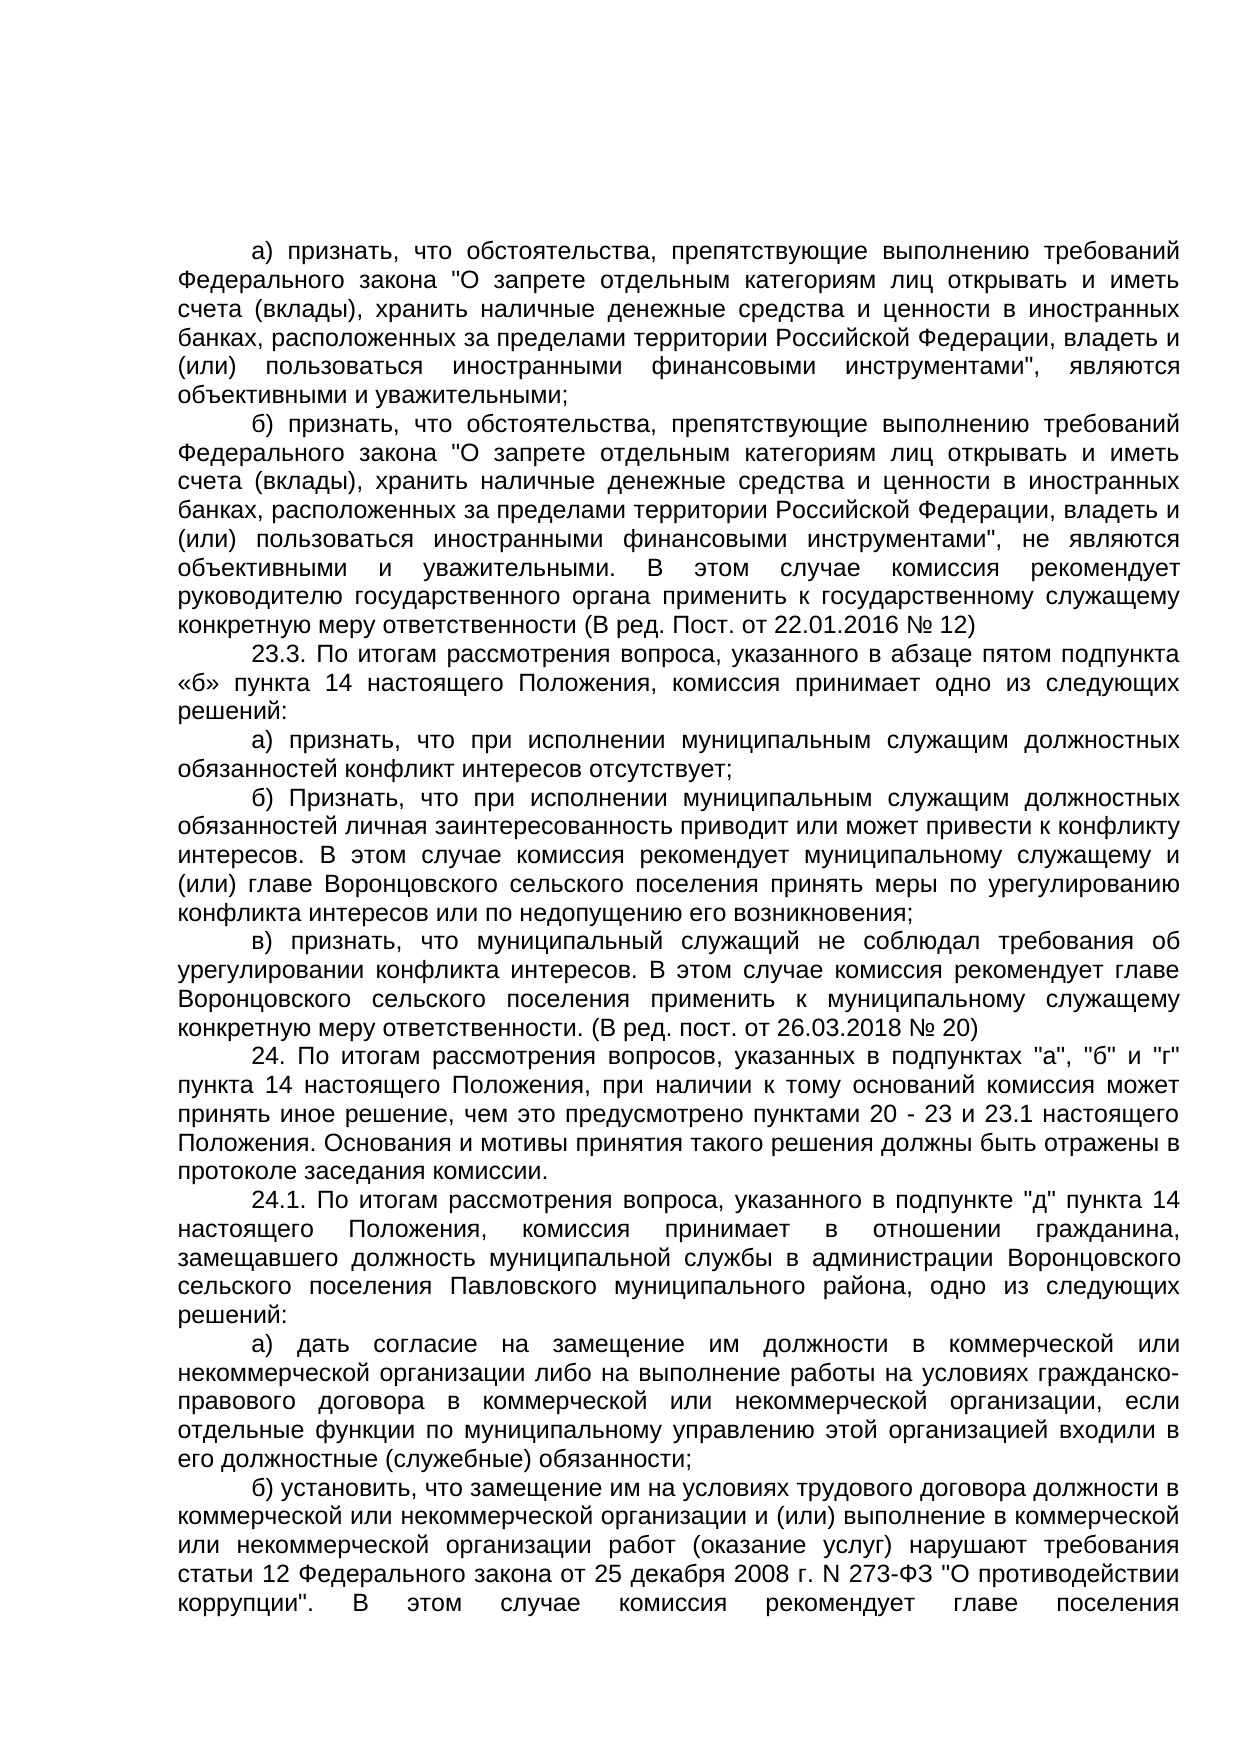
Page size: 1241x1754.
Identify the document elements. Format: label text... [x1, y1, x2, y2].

text а) дать согласие на замещение им должности в коммерческой или некоммерческой организации либо на выполнение работы на условиях гражданско-правового договора в коммерческой или некоммерческой организации, если отдельные функции по муниципальному управлению этой организацией входили в его должностные (служебные) обязанности; [177, 1329, 1181, 1472]
text б) Признать, что при исполнении муниципальным служащим должностных обязанностей личная заинтересованность приводит или может привести к конфликту интересов. В этом случае комиссия рекомендует муниципальному служащему и (или) главе Воронцовского сельского поселения принять меры по урегулированию конфликта интересов или по недопущению его возникновения; [177, 782, 1181, 926]
text б) признать, что обстоятельства, препятствующие выполнению требований Федерального закона "О запрете отдельным категориям лиц открывать и иметь счета (вклады), хранить наличные денежные средства и ценности в иностранных банках, расположенных за пределами территории Российской Федерации, владеть и (или) пользоваться иностранными финансовыми инструментами", не являются объективными и уважительными. В этом случае комиссия рекомендует руководителю государственного органа применить к государственному служащему конкретную меру ответственности (В ред. Пост. от 22.01.2016 № 12) [177, 409, 1181, 639]
text 24. По итогам рассмотрения вопросов, указанных в подпунктах "а", "б" и "г" пункта 14 настоящего Положения, при наличии к тому оснований комиссия может принять иное решение, чем это предусмотрено пунктами 20 - 23 и 23.1 настоящего Положения. Основания и мотивы принятия такого решения должны быть отражены в протоколе заседания комиссии. [177, 1041, 1181, 1185]
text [177, 1472, 1181, 1616]
text а) признать, что обстоятельства, препятствующие выполнению требований Федерального закона "О запрете отдельным категориям лиц открывать и иметь счета (вклады), хранить наличные денежные средства и ценности в иностранных банках, расположенных за пределами территории Российской Федерации, владеть и (или) пользоваться иностранными финансовыми инструментами", являются объективными и уважительными; [177, 236, 1181, 409]
text 24.1. По итогам рассмотрения вопроса, указанного в подпункте "д" пункта 14 настоящего Положения, комиссия принимает в отношении гражданина, замещавшего должность муниципальной службы в администрации Воронцовского сельского поселения Павловского муниципального района, одно из следующих решений: [177, 1185, 1181, 1329]
text 23.3. По итогам рассмотрения вопроса, указанного в абзаце пятом подпункта «б» пункта 14 настоящего Положения, комиссия принимает одно из следующих решений: [177, 639, 1181, 725]
text а) признать, что при исполнении муниципальным служащим должностных обязанностей конфликт интересов отсутствует; [177, 725, 1181, 782]
text в) признать, что муниципальный служащий не соблюдал требования об урегулировании конфликта интересов. В этом случае комиссия рекомендует главе Воронцовского сельского поселения применить к муниципальному служащему конкретную меру ответственности. (В ред. пост. от 26.03.2018 № 20) [177, 926, 1181, 1041]
